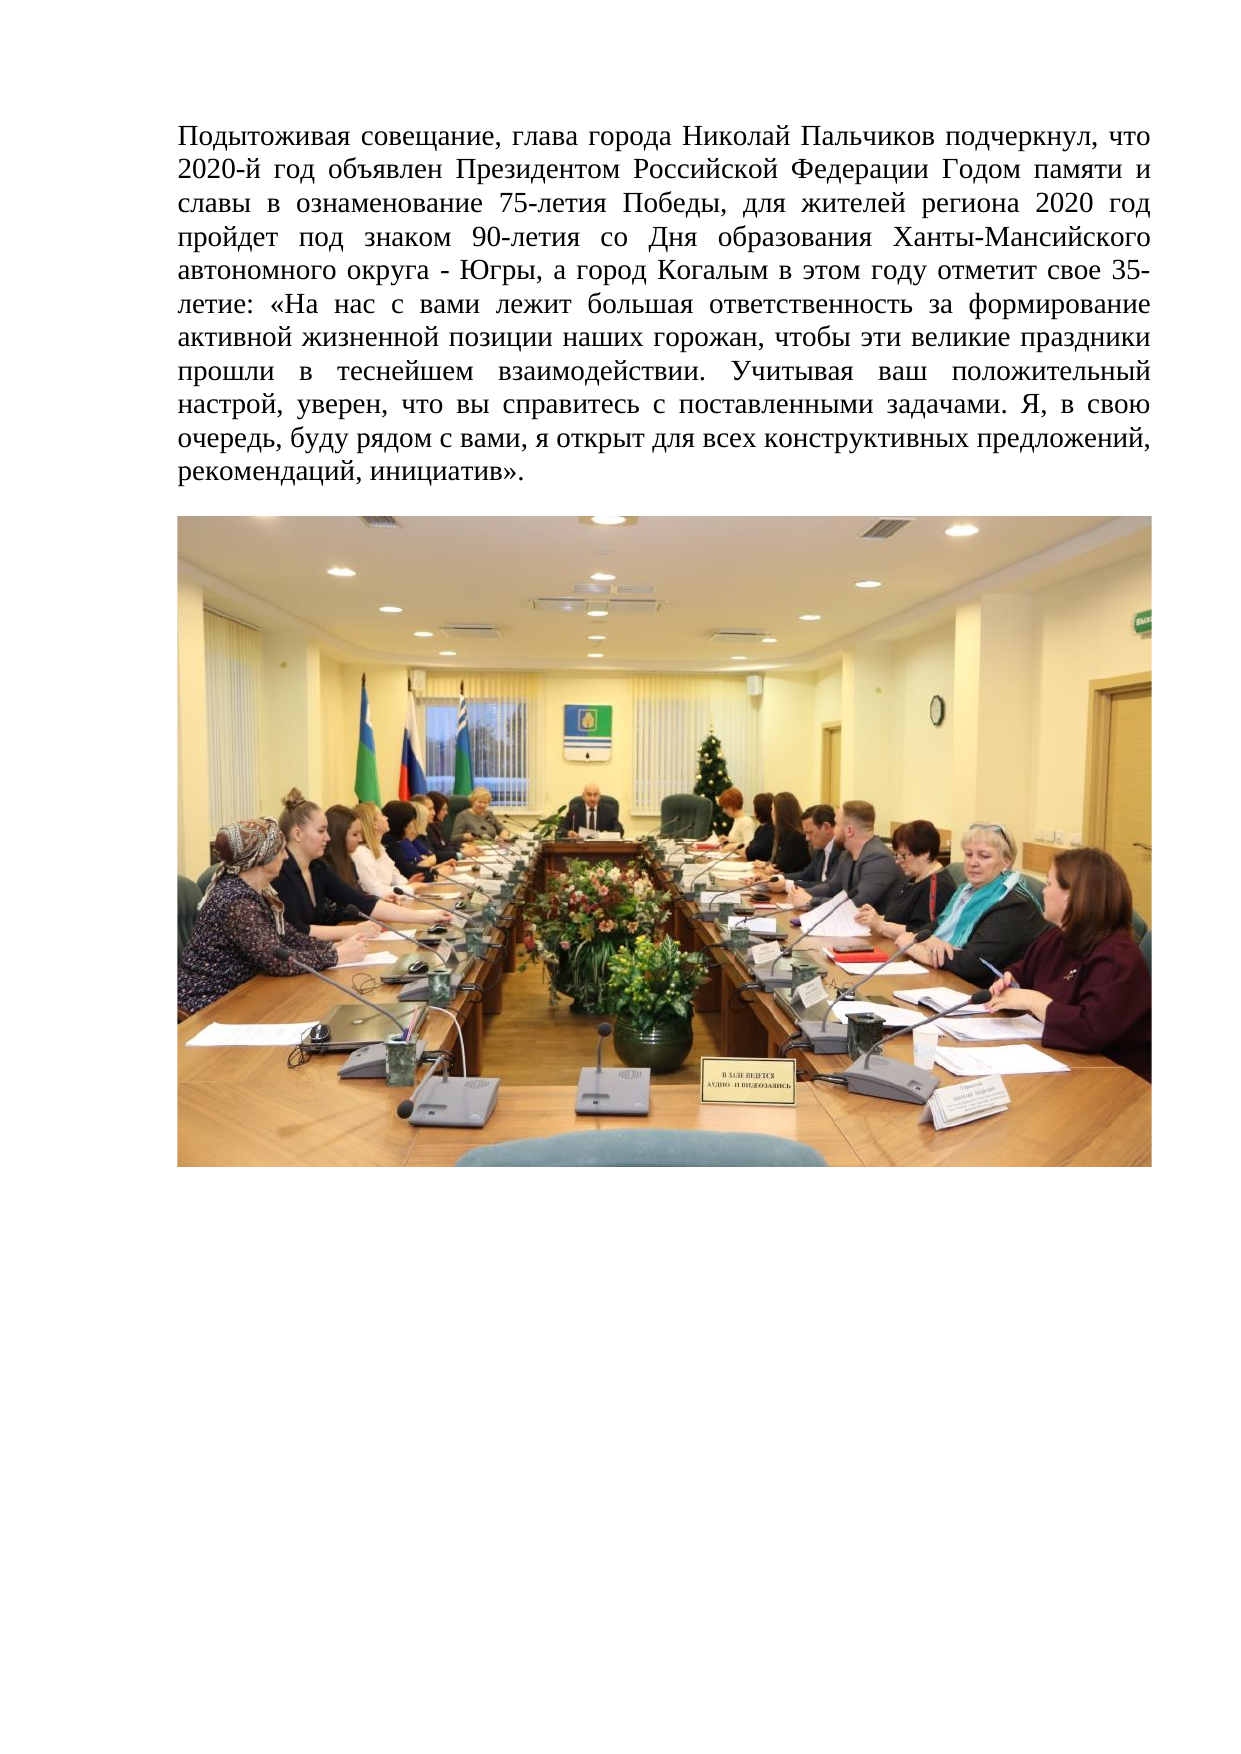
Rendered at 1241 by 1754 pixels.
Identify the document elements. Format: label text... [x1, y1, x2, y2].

picture [177, 516, 1152, 1167]
text Подытоживая совещание, глава города Николай Пальчиков подчеркнул, что 2020-й год объявлен Президентом Российской Федерации Годом памяти и славы в ознаменование 75-летия Победы, для жителей региона 2020 год пройдет под знаком 90-летия со Дня образования Ханты-Мансийского автономного округа - Югры, а город Когалым в этом году отметит свое 35-летие: «На нас с вами лежит большая ответственность за формирование активной жизненной позиции наших горожан, чтобы эти великие праздники прошли в теснейшем взаимодействии. Учитывая ваш положительный настрой, уверен, что вы справитесь с поставленными задачами. Я, в свою очередь, буду рядом с вами, я открыт для всех конструктивных предложений, рекомендаций, инициатив». [177, 118, 1152, 487]
